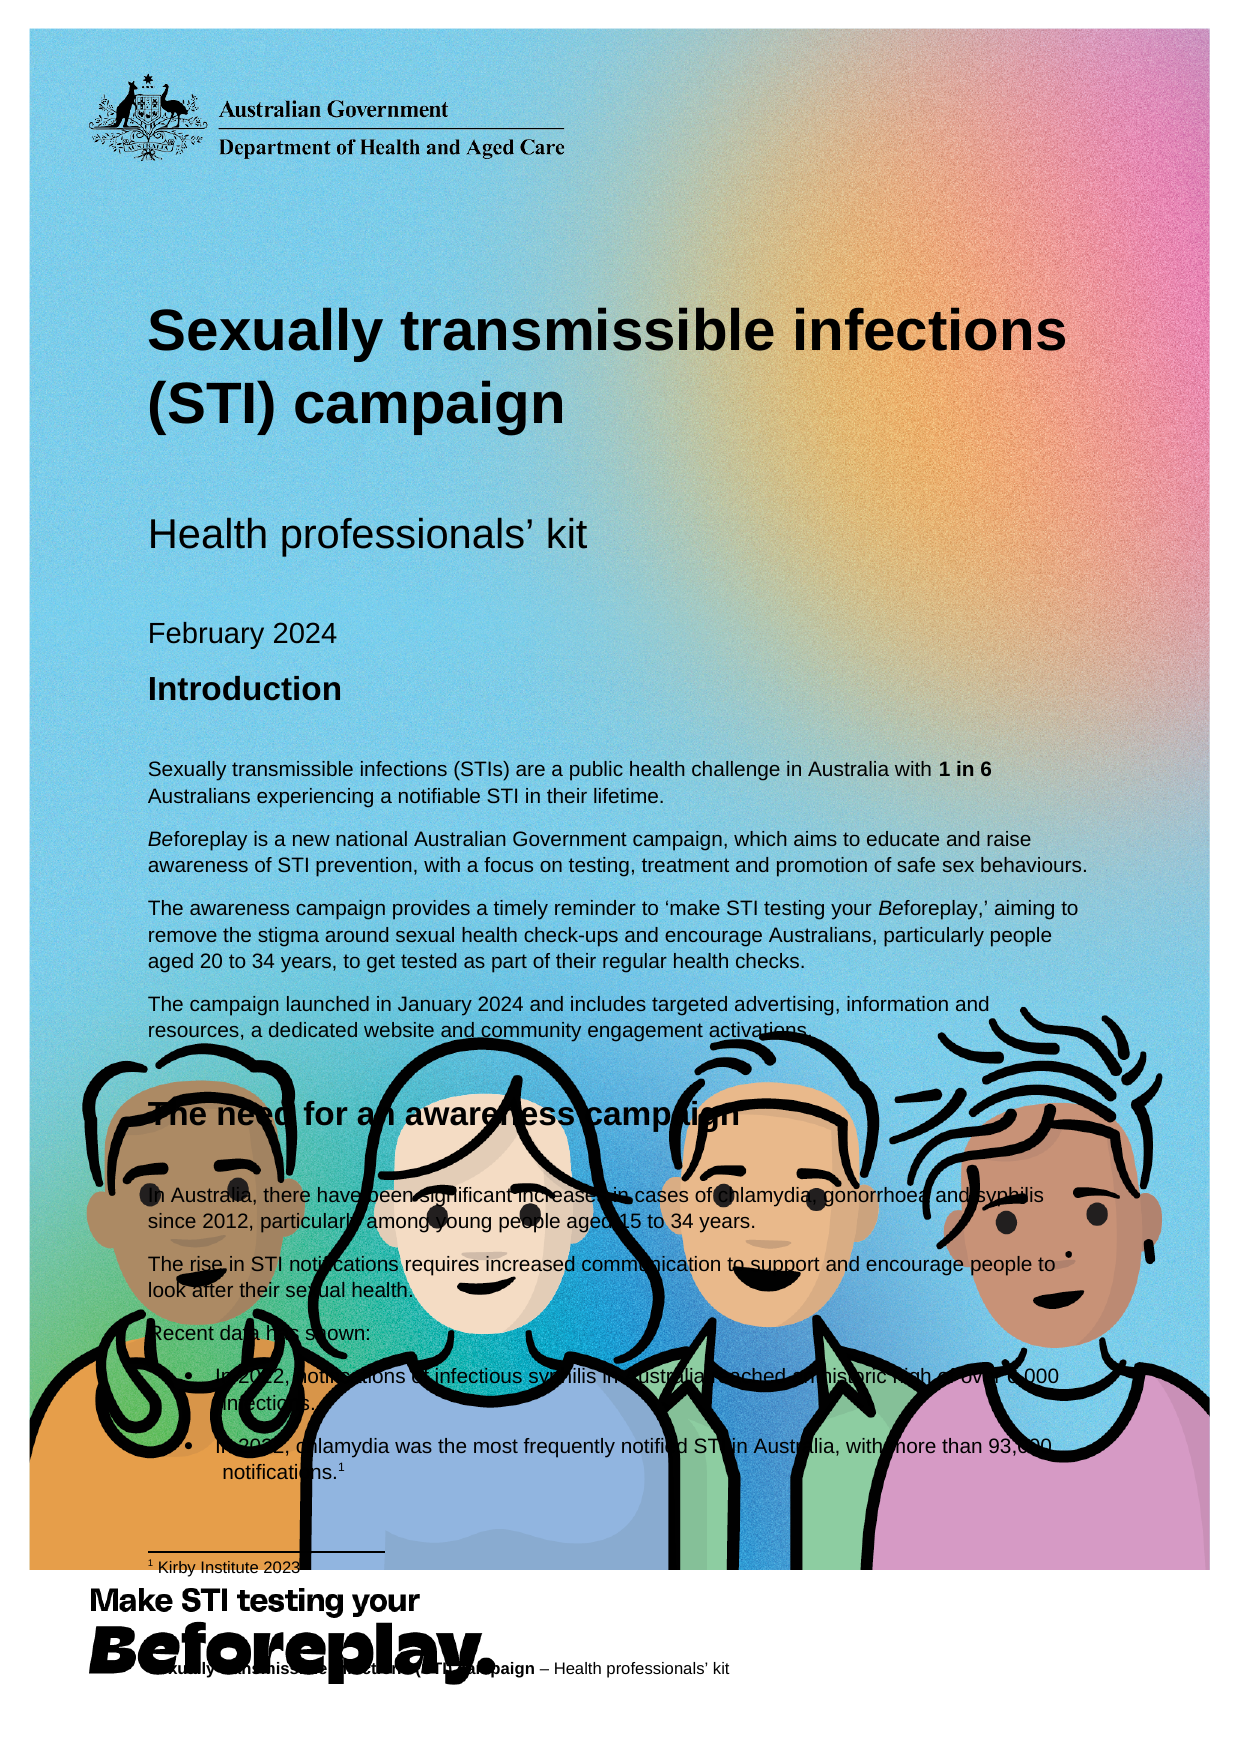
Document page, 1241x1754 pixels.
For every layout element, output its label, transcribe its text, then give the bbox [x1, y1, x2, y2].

picture [0, 0, 1239, 1753]
subtitle Introduction [148, 669, 1092, 708]
text In Australia, there have been significant increases in cases of chlamydia, gonorrhoea and syphilis since 2012, particularly among young people aged 15 to 34 years. [148, 1182, 1092, 1233]
subtitle The need for an awareness campaign [148, 1094, 1092, 1133]
text Sexually transmissible infections (STIs) are a public health challenge in Australia with 1 in 6 Australians experiencing a notifiable STI in their lifetime. [148, 757, 1092, 808]
text The rise in STI notifications requires increased communication to support and encourage people to look after their sexual health. [148, 1252, 1092, 1302]
subtitle Health professionals’ kit [148, 509, 1092, 557]
list In 2022, notifications of infectious syphilis in Australia reached an historic high of over 6,000 infections. [185, 1364, 1092, 1415]
text Recent data has shown: [148, 1321, 1092, 1345]
text The campaign launched in January 2024 and includes targeted advertising, information and resources, a dedicated website and community engagement activations. [148, 992, 1092, 1042]
text February 2024 [148, 579, 1092, 649]
text Beforeplay is a new national Australian Government campaign, which aims to educate and raise awareness of STI prevention, with a focus on testing, treatment and promotion of safe sex behaviours. [148, 827, 1092, 877]
list In 2022, chlamydia was the most frequently notified STI in Australia, with more than 93,000 notifications. [185, 1434, 1092, 1484]
title Sexually transmissible infections (STI) campaign [148, 295, 1092, 436]
text The awareness campaign provides a timely reminder to ‘make STI testing your Beforeplay,’ aiming to remove the stigma around sexual health check-ups and encourage Australians, particularly people aged 20 to 34 years, to get tested as part of their regular health checks. [148, 896, 1092, 973]
